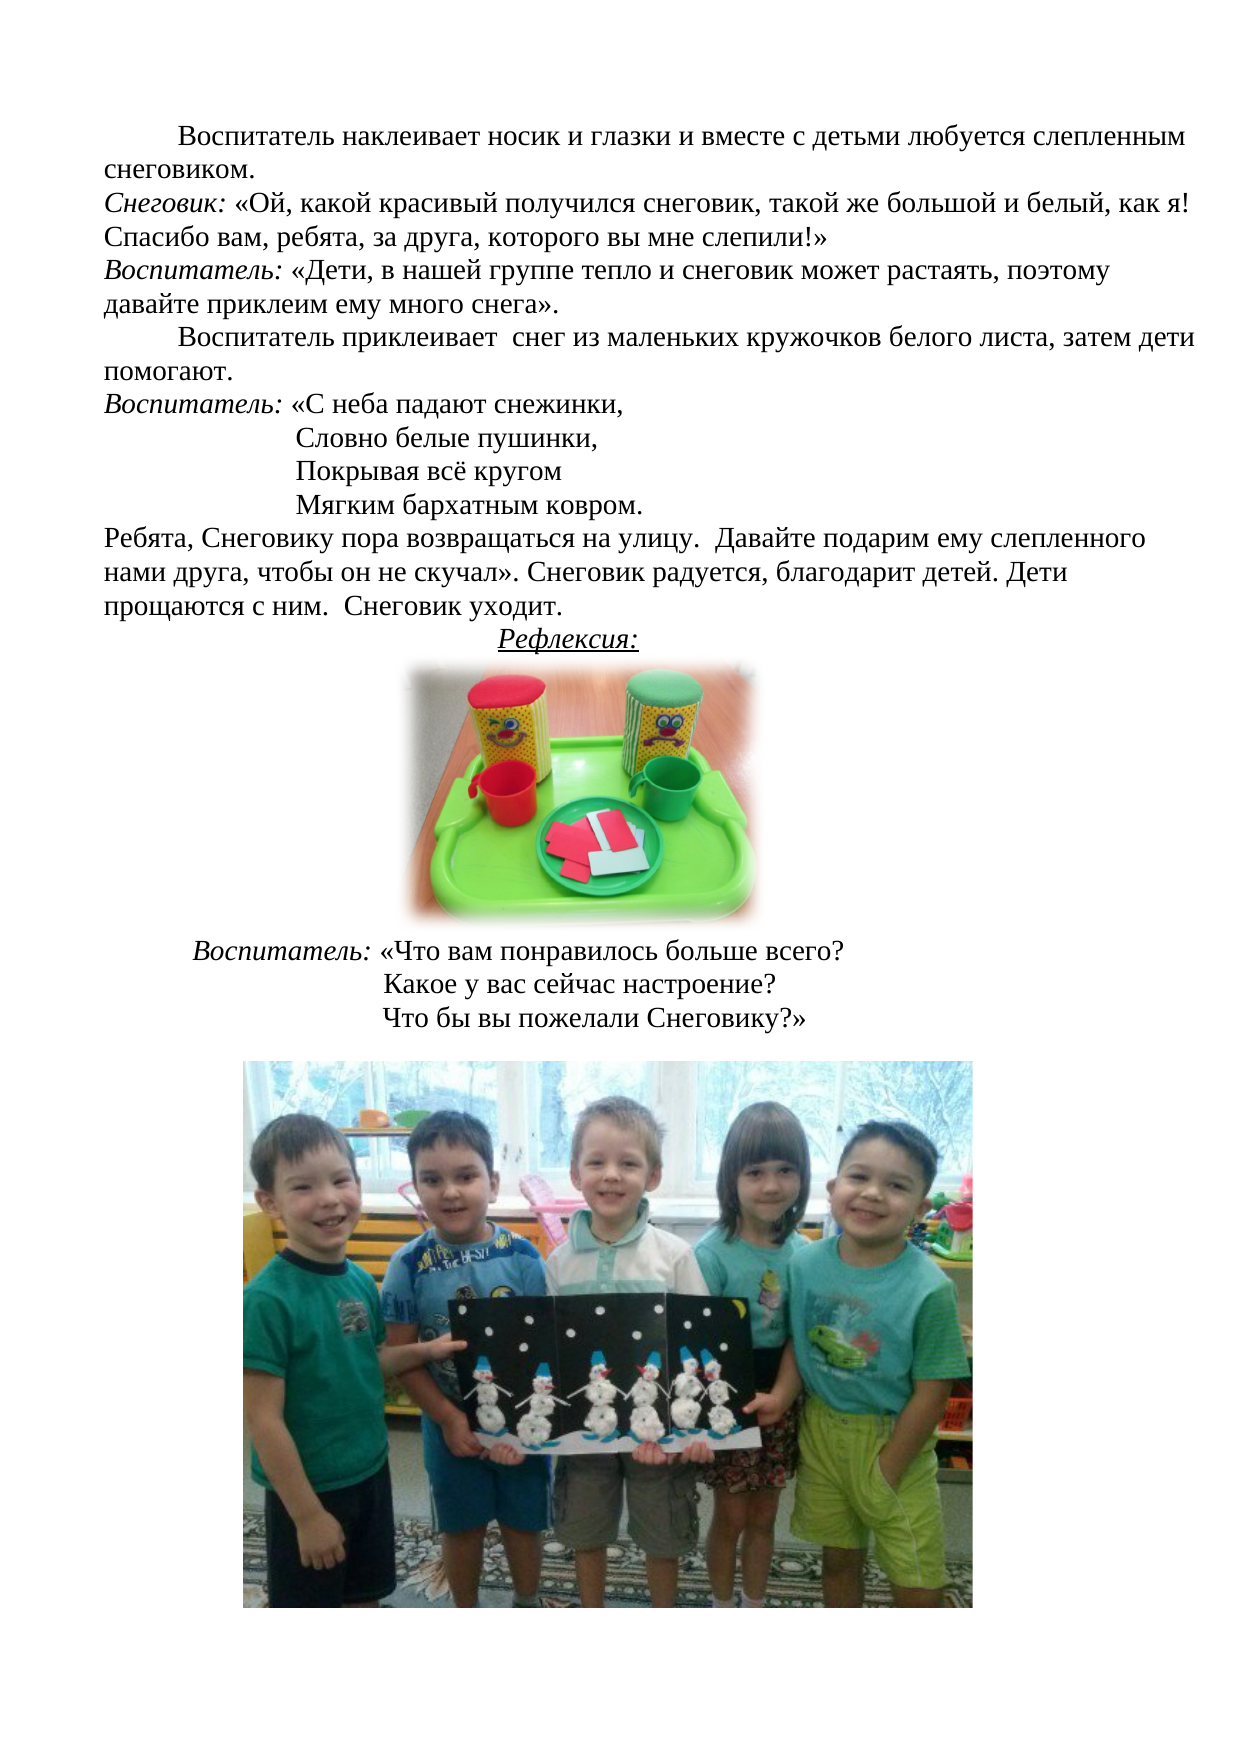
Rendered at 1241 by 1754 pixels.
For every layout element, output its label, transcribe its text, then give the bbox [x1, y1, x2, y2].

text Какое у вас сейчас настроение? [192, 967, 1211, 1000]
picture [243, 1061, 973, 1608]
text Что бы вы пожелали Снеговику?» [192, 1000, 1211, 1034]
text Словно белые пушинки, [295, 420, 1211, 453]
text Мягким бархатным ковром. [295, 487, 1211, 521]
text Снеговик: «Ой, какой красивый получился снеговик, такой же большой и белый, как я! Спасибо вам, ребята, за друга, которого вы мне слепили!» [103, 185, 1211, 252]
text Покрывая всё кругом [295, 453, 1211, 487]
text Воспитатель приклеивает снег из маленьких кружочков белого листа, затем дети помогают. [103, 319, 1211, 386]
text Воспитатель: «Дети, в нашей группе тепло и снеговик может растаять, поэтому давайте приклеим ему много снега». [103, 252, 1211, 319]
text Воспитатель: «С неба падают снежинки, [103, 386, 1211, 420]
text Ребята, Снеговику пора возвращаться на улицу. Давайте подарим ему слепленного нами друга, чтобы он не скучал». Снеговик радуется, благодарит детей. Дети прощаются с ним. Снеговик уходит. [103, 521, 1211, 621]
text Воспитатель наклеивает носик и глазки и вместе с детьми любуется слепленным снеговиком. [103, 118, 1211, 185]
picture [425, 684, 737, 903]
text Рефлексия: [103, 621, 1211, 655]
text Воспитатель: «Что вам понравилось больше всего? [192, 933, 1211, 967]
